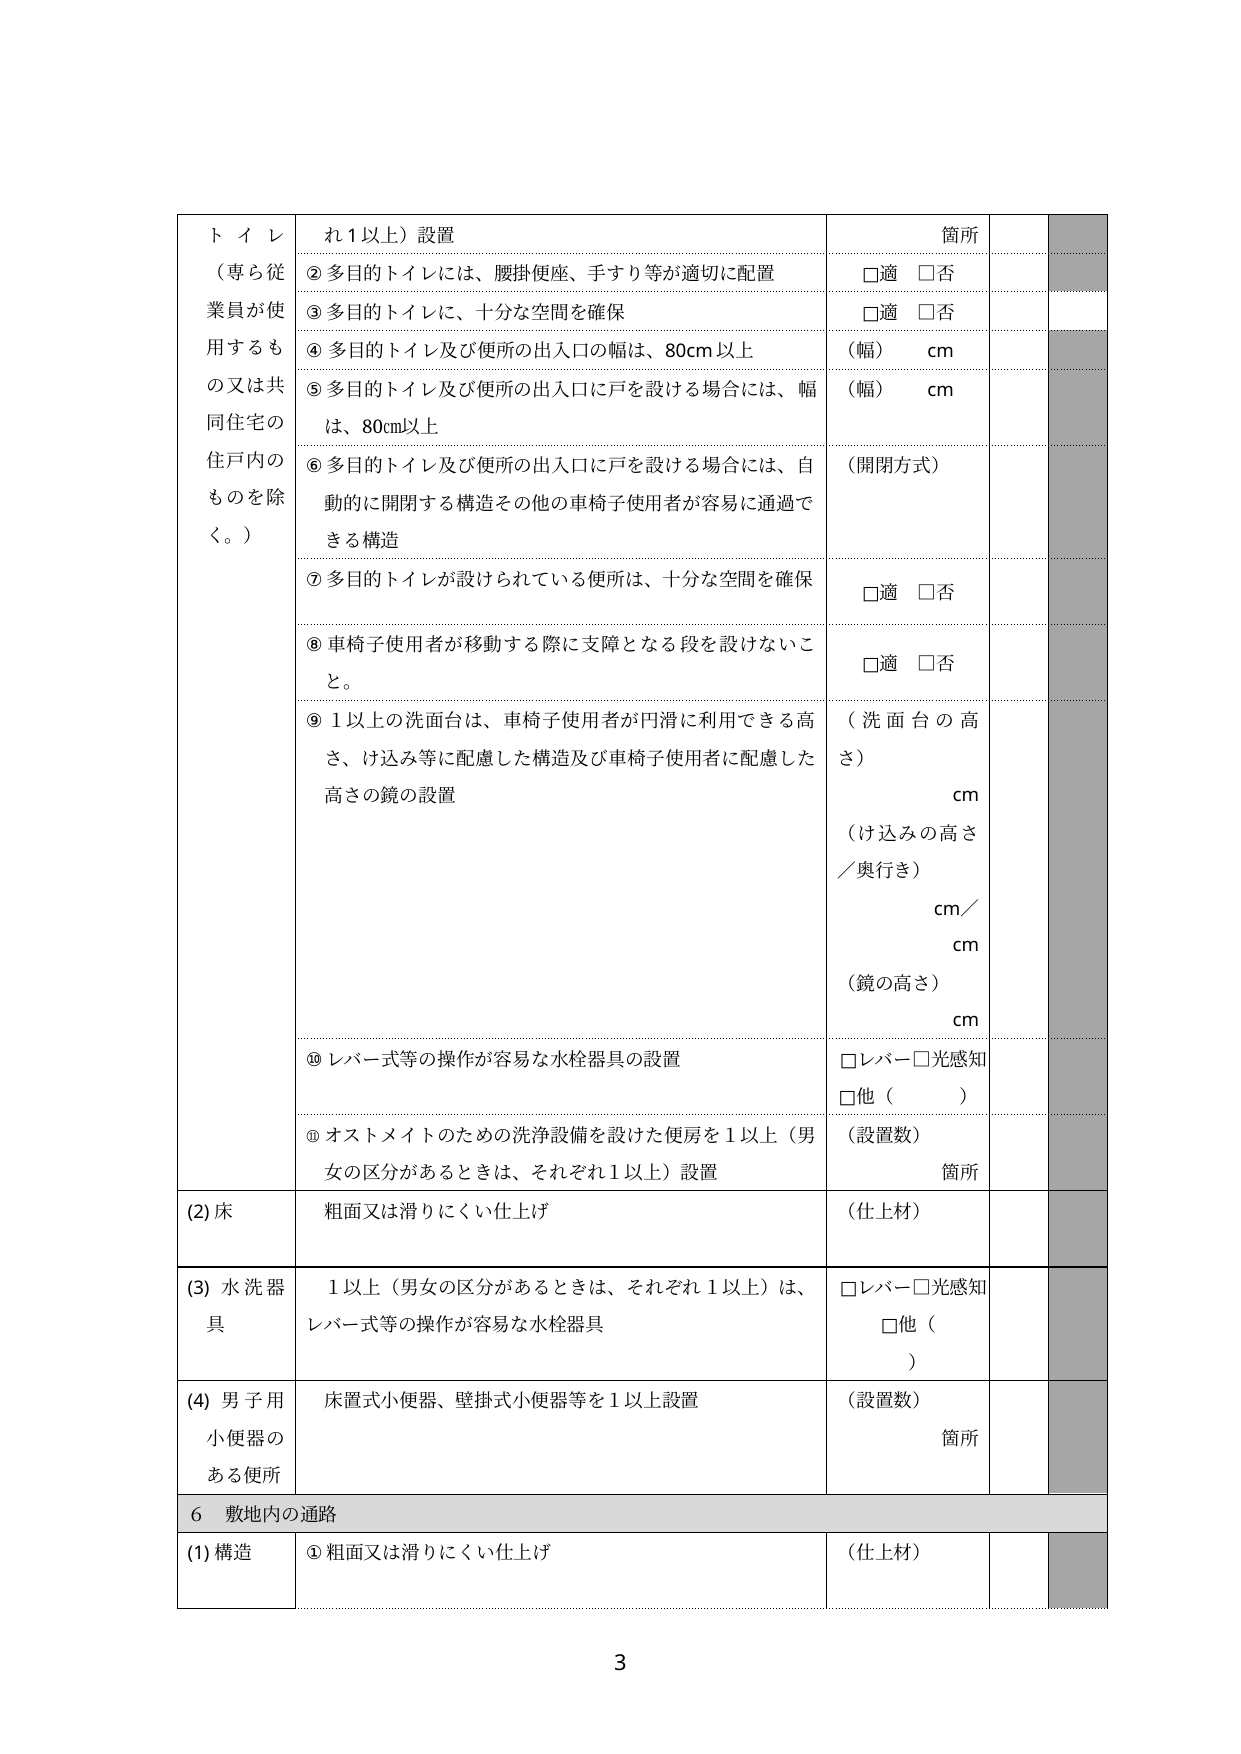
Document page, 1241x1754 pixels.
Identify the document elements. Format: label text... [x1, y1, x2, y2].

table_cell １以上（男女の区分があるときは、それぞれ１以上）は、レバー式等の操作が容易な水栓器具 [296, 1268, 826, 1380]
table_cell □適 □否 [827, 253, 989, 291]
table_cell (1) 構造 [178, 1533, 295, 1608]
table_cell [1049, 700, 1107, 1038]
table_cell 粗面又は滑りにくい仕上げ [296, 1191, 826, 1266]
table_cell (2) 床 [178, 1191, 295, 1266]
table_cell [1049, 1381, 1107, 1493]
table_cell (3) 水洗器具 [178, 1268, 295, 1380]
table_cell [990, 1114, 1048, 1190]
table_cell ②多目的トイレには、腰掛便座、手すり等が適切に配置 [296, 253, 826, 291]
table_cell [990, 215, 1048, 253]
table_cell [296, 215, 826, 253]
table_cell （洗面台の高さ） cm （け込みの高さ／奥行き） cm／ cm （鏡の高さ） cm [827, 700, 989, 1038]
table_cell ③多目的トイレに、十分な空間を確保 [296, 291, 826, 330]
table_cell ６ 敷地内の通路 [178, 1495, 1107, 1532]
table_cell [990, 291, 1048, 330]
table_cell [990, 330, 1048, 369]
table_cell （仕上材） [827, 1191, 989, 1266]
table_cell [990, 369, 1048, 445]
table_cell [990, 1381, 1048, 1493]
table_cell （開閉方式） [827, 445, 989, 558]
table_cell [990, 1191, 1048, 1266]
table_cell ⑩レバー式等の操作が容易な水栓器具の設置 [296, 1038, 826, 1114]
table_cell (4) 男子用小便器のある便所 [178, 1381, 295, 1493]
table_cell [990, 700, 1048, 1038]
table_cell □適 □否 [827, 291, 989, 330]
table_cell ⑥多目的トイレ及び便所の出入口に戸を設ける場合には、自動的に開閉する構造その他の車椅子使用者が容易に通過できる構造 [296, 445, 826, 558]
table_cell [1049, 1191, 1107, 1266]
table_cell ⑦多目的トイレが設けられている便所は、十分な空間を確保 [296, 558, 826, 624]
table_cell [1049, 624, 1107, 700]
table_cell ⑨１以上の洗面台は、車椅子使用者が円滑に利用できる高さ、け込み等に配慮した構造及び車椅子使用者に配慮した高さの鏡の設置 [296, 700, 826, 1038]
table_cell [990, 558, 1048, 624]
table_cell （設置数） 箇所 [827, 215, 989, 253]
table_cell [990, 1268, 1048, 1380]
table_cell [1049, 558, 1107, 624]
table_cell [990, 253, 1048, 291]
table_cell [1049, 330, 1107, 369]
table_cell □レバー□光感知 □他（ ） [827, 1038, 989, 1114]
table_cell （幅） cm [827, 369, 989, 445]
table_cell ①粗面又は滑りにくい仕上げ [296, 1533, 826, 1608]
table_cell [178, 215, 295, 1190]
table_cell （幅） cm [827, 330, 989, 369]
table_cell ⑪オストメイトのための洗浄設備を設けた便房を１以上（男女の区分があるときは、それぞれ１以上）設置 [296, 1114, 826, 1190]
table_cell [990, 1533, 1048, 1608]
table_cell （設置数） 箇所 [827, 1381, 989, 1493]
table_cell □適 □否 [827, 624, 989, 700]
table_cell ⑧車椅子使用者が移動する際に支障となる段を設けないこと。 [296, 624, 826, 700]
table_cell [1049, 369, 1107, 445]
table_cell [1049, 1533, 1107, 1608]
table_cell ④多目的トイレ及び便所の出入口の幅は、80cm以上 [296, 330, 826, 369]
table_cell ⑤多目的トイレ及び便所の出入口に戸を設ける場合には、幅は、80㎝以上 [296, 369, 826, 445]
table_cell [1049, 253, 1107, 291]
table_cell （仕上材） [827, 1533, 989, 1608]
table_cell [1049, 1268, 1107, 1380]
table_cell [1049, 1114, 1107, 1190]
table_cell [1049, 445, 1107, 558]
table_cell 床置式小便器、壁掛式小便器等を１以上設置 [296, 1381, 826, 1493]
table_cell [1049, 1038, 1107, 1114]
table_cell （設置数） 箇所 [827, 1114, 989, 1190]
table_cell [990, 624, 1048, 700]
table_cell [990, 1038, 1048, 1114]
table_cell [1049, 215, 1107, 253]
table_cell □適 □否 [827, 558, 989, 624]
table_cell [990, 445, 1048, 558]
table_cell □レバー□光感知 □他（ ） [827, 1268, 989, 1380]
table_cell [1049, 291, 1107, 330]
